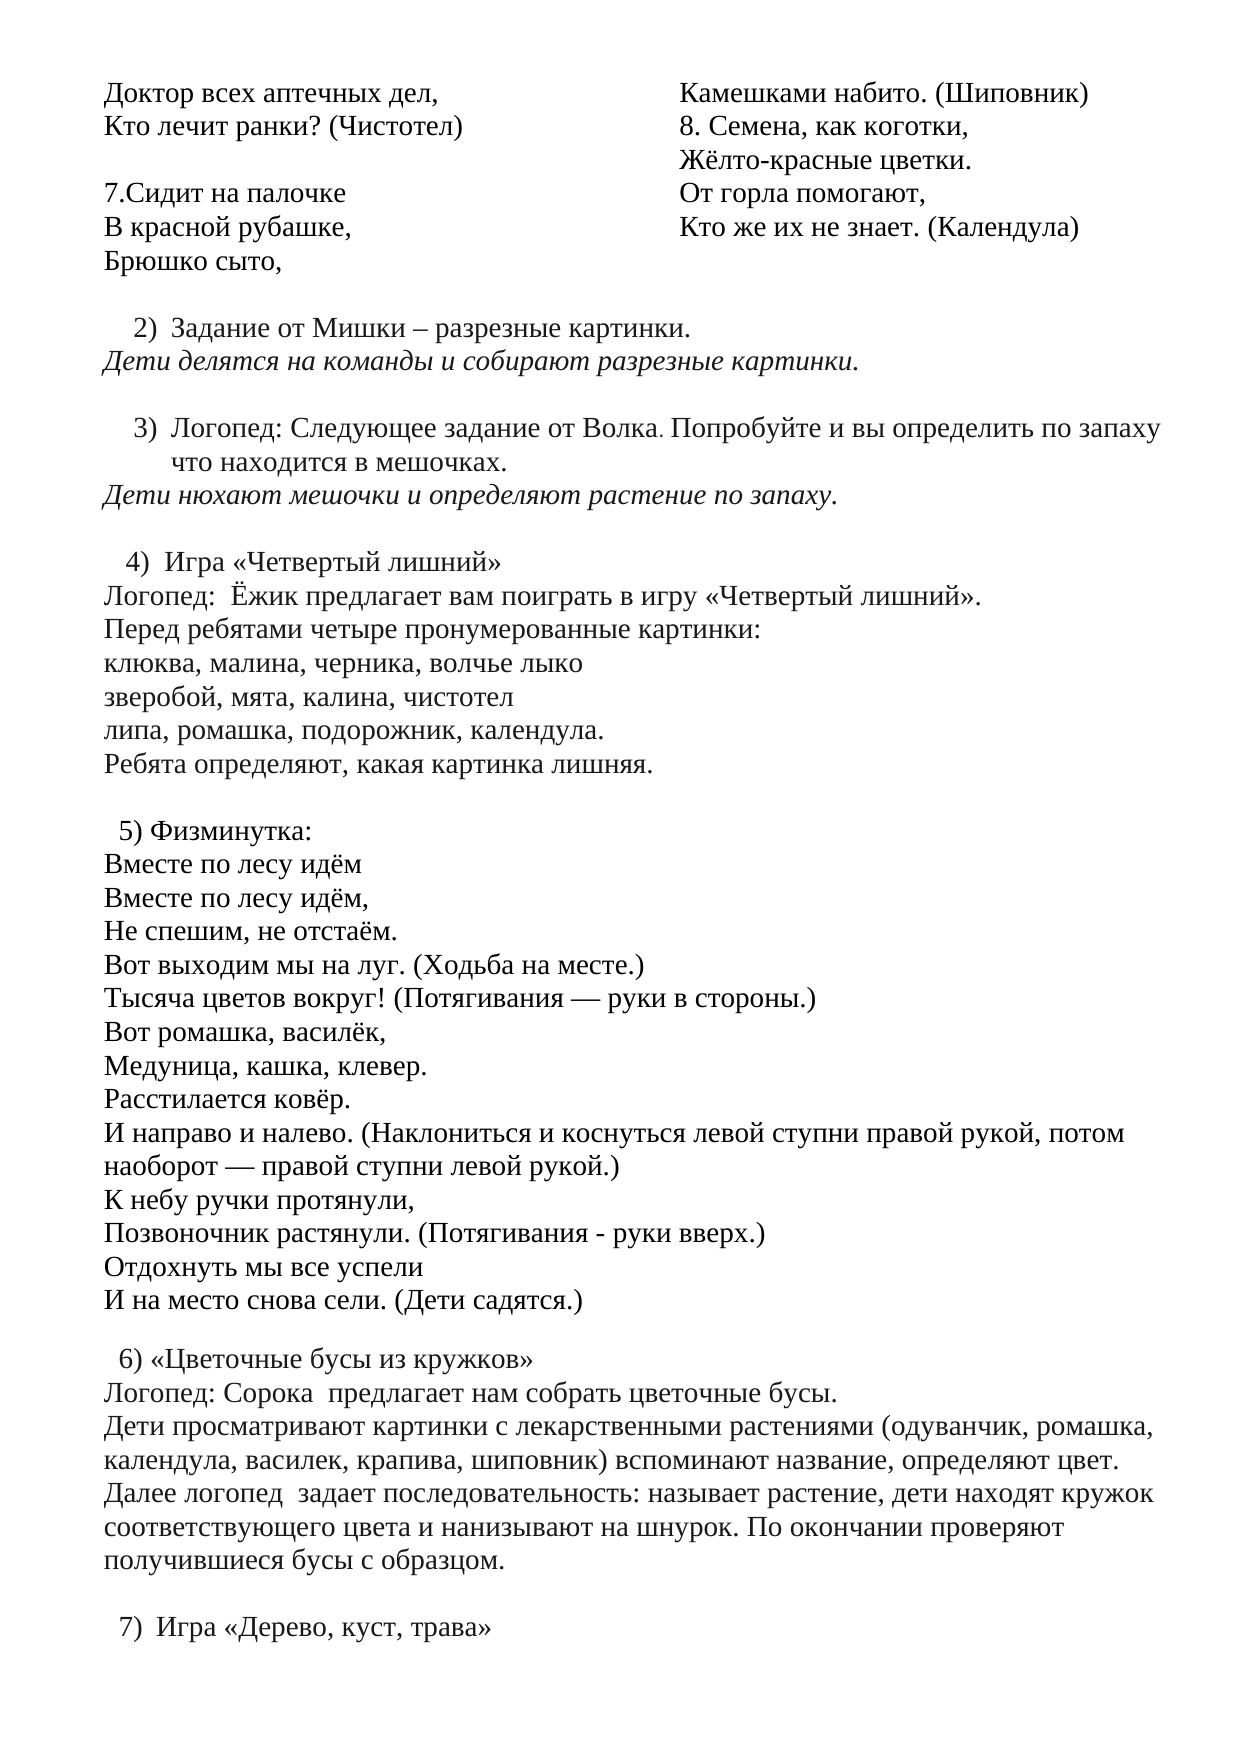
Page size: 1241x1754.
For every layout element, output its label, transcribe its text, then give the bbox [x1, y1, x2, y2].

text Медуница, кашка, клевер. [103, 1048, 1181, 1081]
text Отдохнуть мы все успели [103, 1249, 1181, 1282]
text Камешками набито. (Шиповник) [679, 75, 1181, 108]
text Далее логопед задает последовательность: называет растение, дети находят кружок соответствующего цвета и нанизывают на шнурок. По окончании проверяют получившиеся бусы с образцом. [103, 1475, 1181, 1576]
text Жёлто-красные цветки. [679, 142, 1181, 176]
list Задание от Мишки – разрезные картинки. [133, 310, 1181, 343]
text Ребята определяют, какая картинка лишняя. [103, 746, 1181, 779]
text К небу ручки протянули, [103, 1182, 1181, 1215]
text Тысяча цветов вокруг! (Потягивания — руки в стороны.) [103, 981, 1181, 1014]
text И на место снова сели. (Дети садятся.) [103, 1282, 1181, 1316]
text Кто лечит ранки? (Чистотел) [103, 108, 605, 142]
list Игра «Дерево, куст, трава» [118, 1609, 1181, 1643]
text 8. Семена, как коготки, [679, 108, 1181, 142]
text Дети нюхают мешочки и определяют растение по запаху. [103, 477, 1181, 511]
list Логопед: Следующее задание от Волка. Попробуйте и вы определить по запаху что находится в мешочках. [133, 410, 1181, 477]
text Расстилается ковёр. [103, 1081, 1181, 1115]
text Вот выходим мы на луг. (Ходьба на месте.) [103, 947, 1181, 981]
text липа, ромашка, подорожник, календула. [103, 712, 1181, 746]
text зверобой, мята, калина, чистотел [103, 679, 1181, 712]
text И направо и налево. (Наклониться и коснуться левой ступни правой рукой, потом наоборот — правой ступни левой рукой.) [103, 1115, 1181, 1182]
text Доктор всех аптечных дел, [103, 75, 605, 108]
text 7.Сидит на палочке [103, 176, 605, 209]
text Вместе по лесу идём, [103, 880, 1181, 913]
text Вот ромашка, василёк, [103, 1014, 1181, 1048]
text Не спешим, не отстаём. [103, 913, 1181, 947]
text Дети делятся на команды и собирают разрезные картинки. [103, 343, 1181, 377]
text клюква, малина, черника, волчье лыко [103, 645, 1181, 679]
text 5) Физминутка: [118, 813, 1181, 846]
text От горла помогают, [679, 176, 1181, 209]
text В красной рубашке, [103, 209, 605, 243]
text 4) Игра «Четвертый лишний» [103, 544, 1181, 578]
text Позвоночник растянули. (Потягивания - руки вверх.) [103, 1215, 1181, 1249]
text Перед ребятами четыре пронумерованные картинки: [103, 612, 1181, 645]
text Логопед: Сорока предлагает нам собрать цветочные бусы. [103, 1375, 1181, 1408]
text Брюшко сыто, [103, 243, 605, 276]
text 6) «Цветочные бусы из кружков» [118, 1341, 1181, 1375]
text Кто же их не знает. (Календула) [679, 209, 1181, 243]
text Логопед: Ёжик предлагает вам поиграть в игру «Четвертый лишний». [103, 578, 1181, 612]
text Вместе по лесу идём [103, 846, 1181, 880]
text Дети просматривают картинки с лекарственными растениями (одуванчик, ромашка, календула, василек, крапива, шиповник) вспоминают название, определяют цвет. [103, 1408, 1181, 1475]
